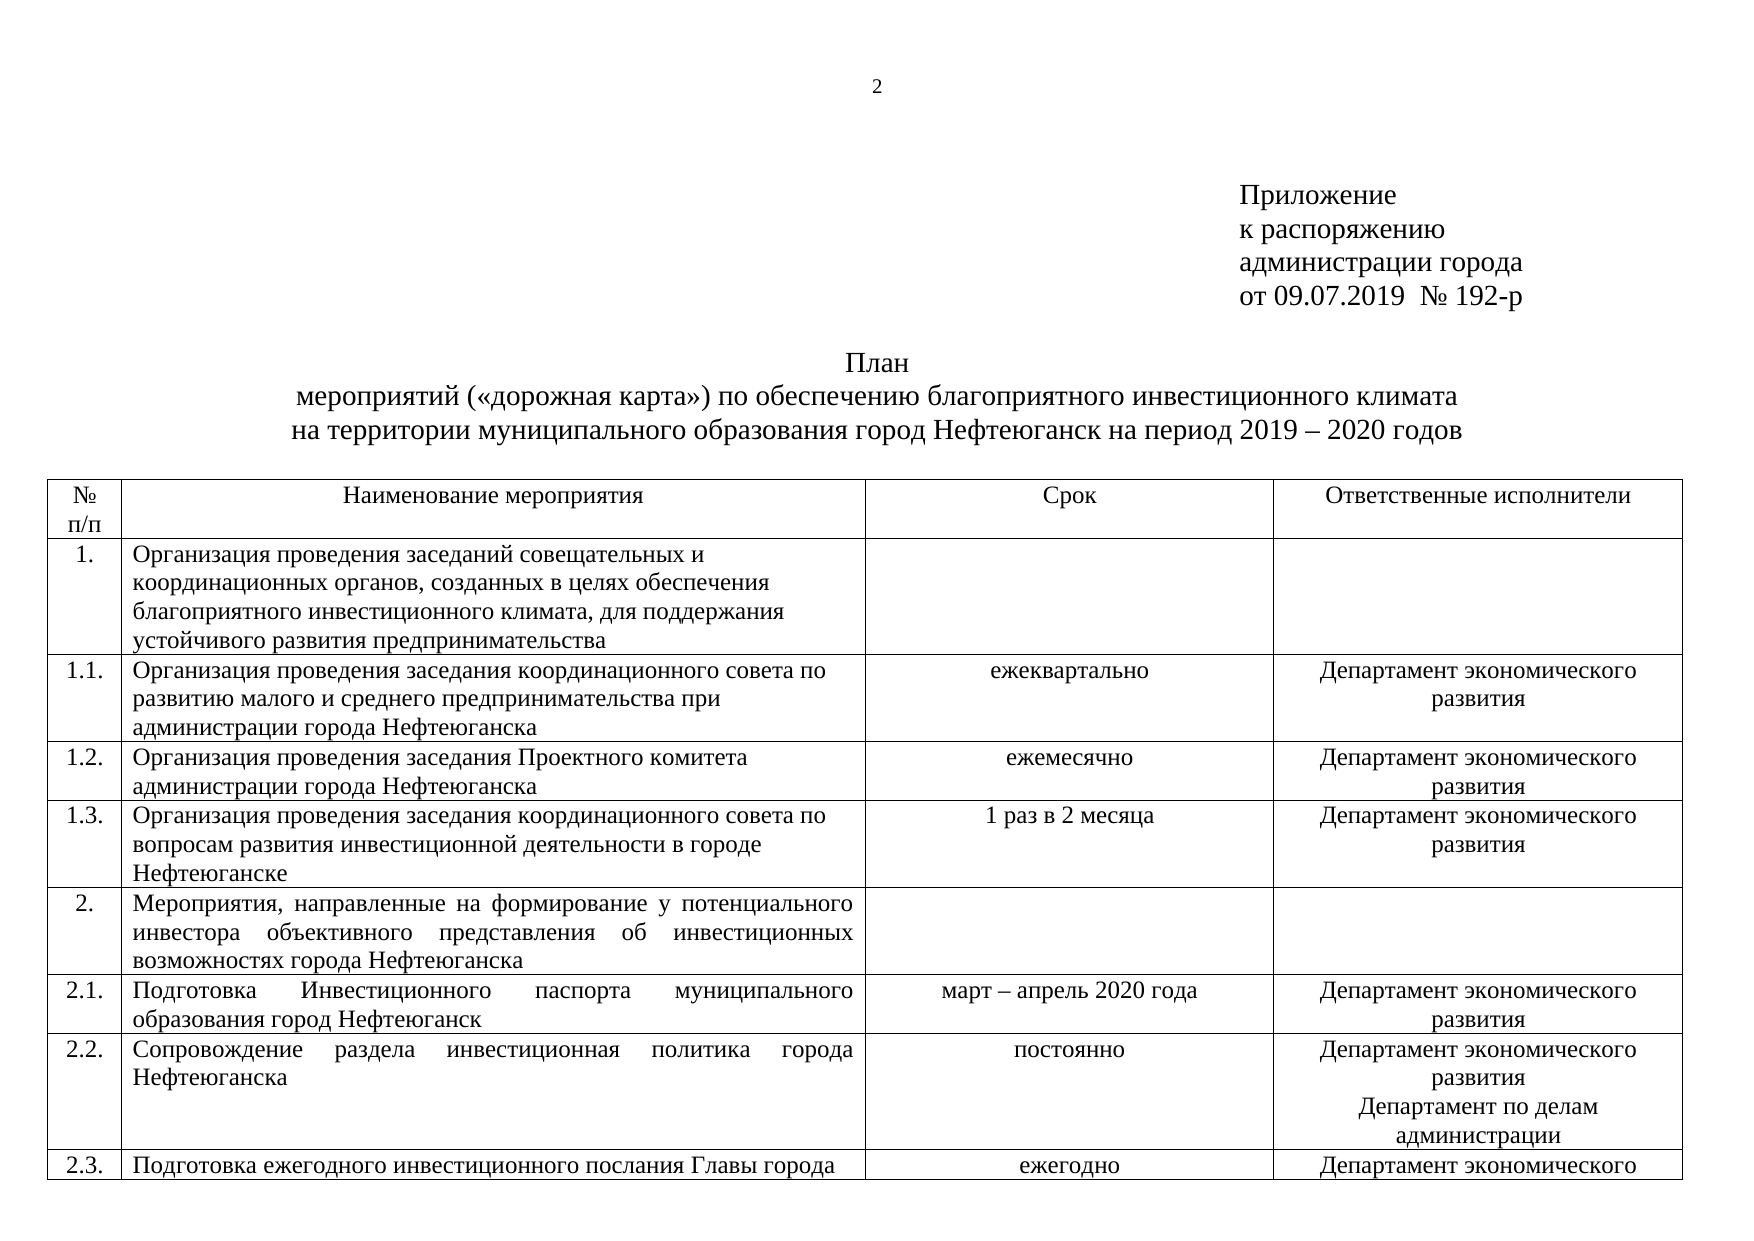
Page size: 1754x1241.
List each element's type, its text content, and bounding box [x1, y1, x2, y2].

text Приложение [1239, 177, 1695, 211]
table_cell 1. [48, 539, 121, 654]
table_cell Организация проведения заседания Проектного комитета администрации города Нефтеюганска [122, 742, 865, 799]
text администрации города [1239, 244, 1695, 278]
table_cell 2.2. [48, 1034, 121, 1149]
table_cell ежеквартально [866, 655, 1273, 741]
table_cell 1.3. [48, 801, 121, 887]
table_cell 1 раз в 2 месяца [866, 801, 1273, 887]
table_cell Подготовка Инвестиционного паспорта муниципального образования город Нефтеюганск [122, 975, 865, 1033]
table_header № п/п [48, 480, 121, 538]
table_cell Департамент экономического развития [1274, 742, 1682, 799]
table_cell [866, 1150, 1273, 1178]
table_header Наименование мероприятия [122, 480, 865, 538]
table_cell март – апрель 2020 года [866, 975, 1273, 1033]
text к распоряжению [1239, 211, 1695, 244]
table_cell ежемесячно [866, 742, 1273, 799]
table_cell [866, 539, 1273, 654]
table_cell Организация проведения заседания координационного совета по вопросам развития инвестиционной деятельности в городе Нефтеюганске [122, 801, 865, 887]
text от 09.07.2019 № 192-р [1239, 278, 1695, 311]
table_cell 2.1. [48, 975, 121, 1033]
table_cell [122, 1150, 865, 1178]
table_header Ответственные исполнители [1274, 480, 1682, 538]
text на территории муниципального образования город Нефтеюганск на период 2019 – 2020 годов [59, 412, 1695, 446]
table_cell 2.3. [48, 1150, 121, 1178]
table_cell Департамент экономического развития Департамент по делам администрации [1274, 1034, 1682, 1149]
table_cell Мероприятия, направленные на формирование у потенциального инвестора объективного представления об инвестиционных возможностях города Нефтеюганска [122, 888, 865, 974]
table_cell постоянно [866, 1034, 1273, 1149]
table_cell Департамент экономического развития [1274, 801, 1682, 887]
table_cell Департамент экономического развития [1274, 655, 1682, 741]
text План [59, 345, 1695, 378]
text мероприятий («дорожная карта») по обеспечению благоприятного инвестиционного климата [59, 378, 1695, 412]
table_cell [1274, 888, 1682, 974]
table_cell Организация проведения заседаний совещательных и координационных органов, созданных в целях обеспечения благоприятного инвестиционного климата, для поддержания устойчивого развития предпринимательства [122, 539, 865, 654]
table_cell 1.2. [48, 742, 121, 799]
table_cell [866, 888, 1273, 974]
table_header Срок [866, 480, 1273, 538]
table_cell 2. [48, 888, 121, 974]
table_cell 1.1. [48, 655, 121, 741]
table_cell Сопровождение раздела инвестиционная политика города Нефтеюганска [122, 1034, 865, 1149]
table_cell [1274, 539, 1682, 654]
table_cell Департамент экономического развития [1274, 975, 1682, 1033]
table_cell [1274, 1150, 1682, 1178]
table_cell Организация проведения заседания координационного совета по развитию малого и среднего предпринимательства при администрации города Нефтеюганска [122, 655, 865, 741]
